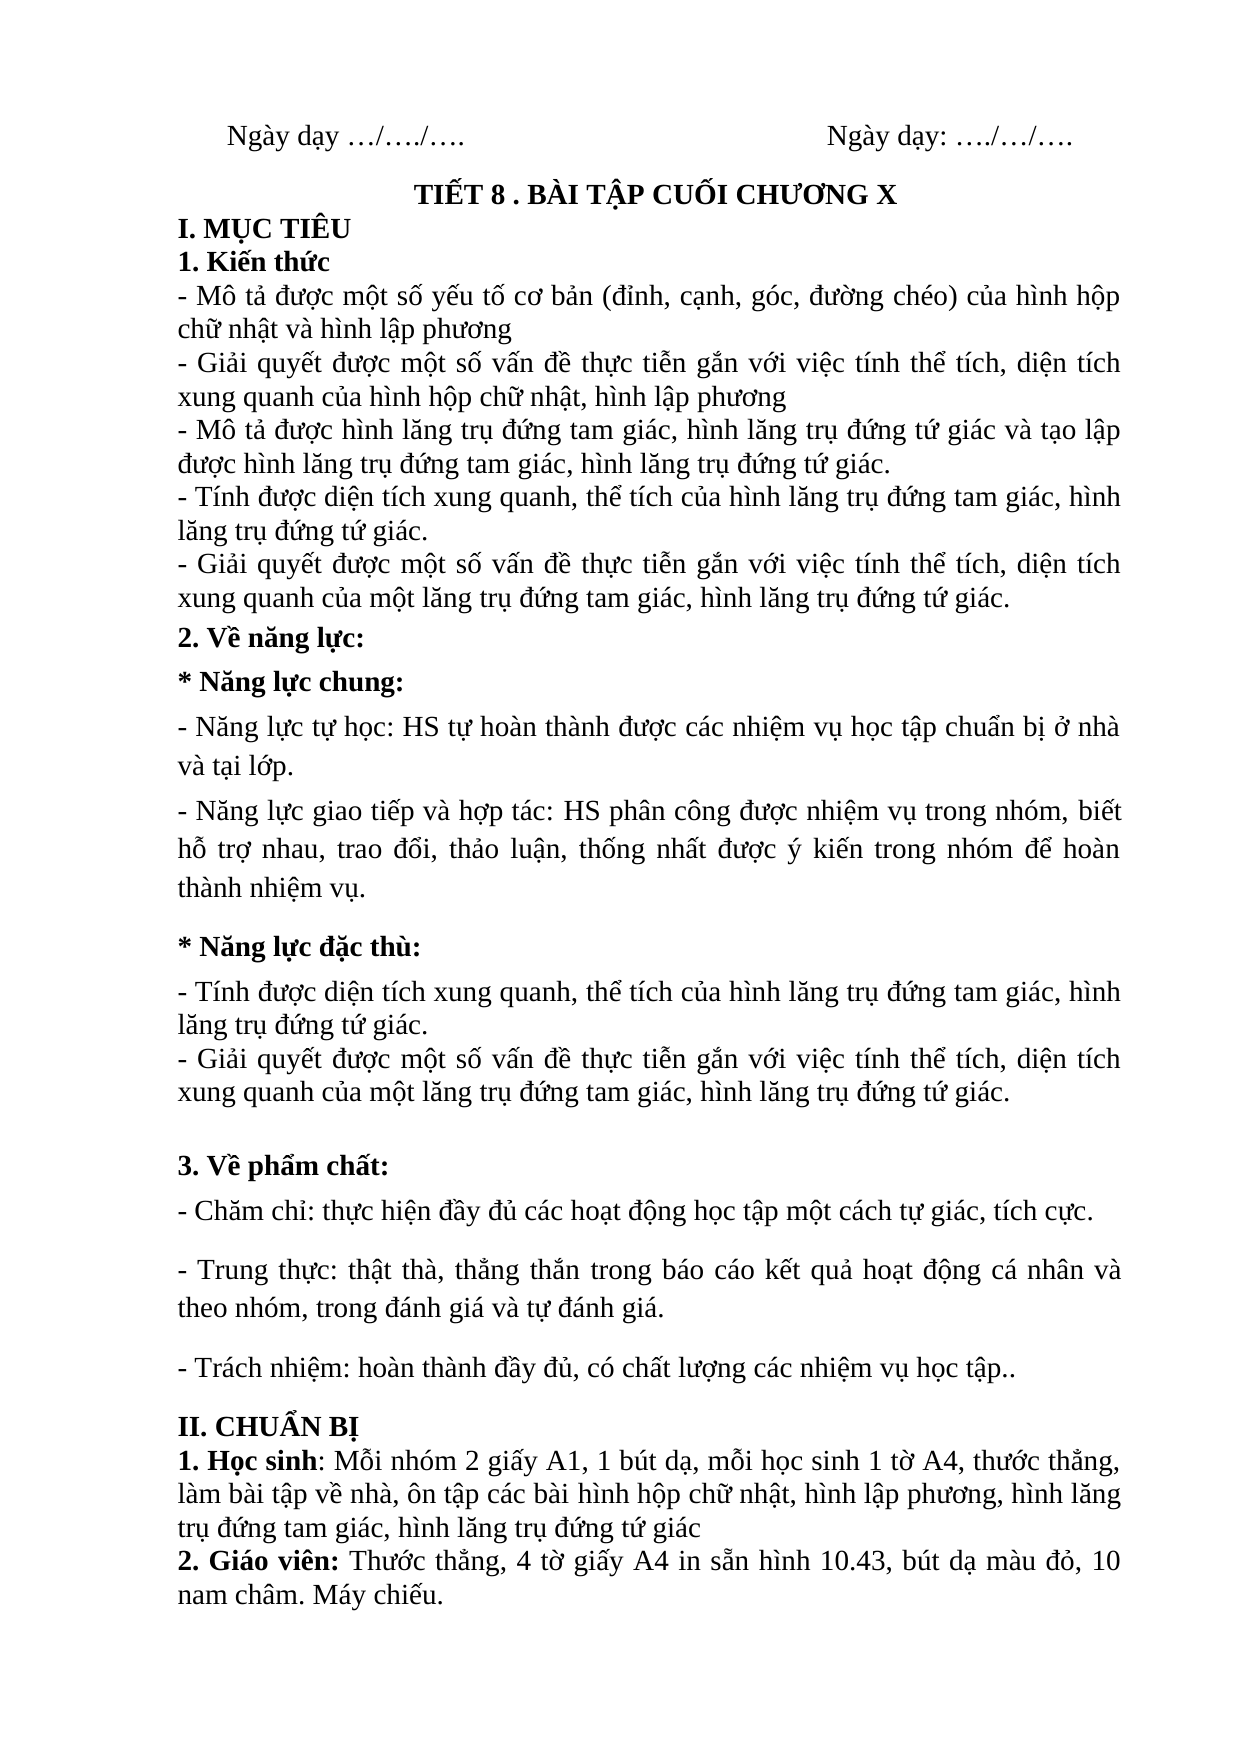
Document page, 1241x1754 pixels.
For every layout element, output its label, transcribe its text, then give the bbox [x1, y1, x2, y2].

text - Tính được diện tích xung quanh, thể tích của hình lăng trụ đứng tam giác, hình lăng trụ đứng tứ giác. [177, 479, 1122, 546]
text - Mô tả được một số yếu tố cơ bản (đỉnh, cạnh, góc, đường chéo) của hình hộp chữ nhật và hình lập phương [177, 278, 1122, 345]
text 3. Về phẩm chất: [177, 1148, 1122, 1181]
text - Giải quyết được một số vấn đề thực tiễn gắn với việc tính thể tích, diện tích xung quanh của một lăng trụ đứng tam giác, hình lăng trụ đứng tứ giác. [177, 546, 1122, 613]
text TIẾT 8 . BÀI TẬP CUỐI CHƯƠNG X [177, 177, 1133, 211]
text 2. Giáo viên: Thước thẳng, 4 tờ giấy A4 in sẵn hình 10.43, bút dạ màu đỏ, 10 nam châm. Máy chiếu. [177, 1543, 1122, 1611]
text 1. Kiến thức [177, 244, 1122, 278]
text - Năng lực giao tiếp và hợp tác: HS phân công được nhiệm vụ trong nhóm, biết hỗ trợ nhau, trao đổi, thảo luận, thống nhất được ý kiến trong nhóm để hoàn thành nhiệm vụ. [177, 793, 1122, 903]
text * Năng lực chung: [177, 664, 1122, 698]
text - Giải quyết được một số vấn đề thực tiễn gắn với việc tính thể tích, diện tích xung quanh của một lăng trụ đứng tam giác, hình lăng trụ đứng tứ giác. [177, 1041, 1122, 1108]
text I. MỤC TIÊU [177, 211, 1122, 244]
text * Năng lực đặc thù: [177, 929, 1122, 963]
text - Trung thực: thật thà, thẳng thắn trong báo cáo kết quả hoạt động cá nhân và theo nhóm, trong đánh giá và tự đánh giá. [177, 1252, 1122, 1324]
text Ngày dạy …/…./…. Ngày dạy: …./…/…. [177, 118, 1122, 152]
text II. CHUẨN BỊ [177, 1409, 1122, 1443]
text 2. Về năng lực: [177, 620, 1122, 653]
text - Chăm chỉ: thực hiện đầy đủ các hoạt động học tập một cách tự giác, tích cực. [177, 1193, 1122, 1226]
text 1. Học sinh: Mỗi nhóm 2 giấy A1, 1 bút dạ, mỗi học sinh 1 tờ A4, thước thẳng, làm bài tập về nhà, ôn tập các bài hình hộp chữ nhật, hình lập phương, hình lăng trụ đứng tam giác, hình lăng trụ đứng tứ giác [177, 1443, 1122, 1543]
text - Năng lực tự học: HS tự hoàn thành được các nhiệm vụ học tập chuẩn bị ở nhà và tại lớp. [177, 709, 1122, 781]
text - Trách nhiệm: hoàn thành đầy đủ, có chất lượng các nhiệm vụ học tập.. [177, 1350, 1122, 1383]
text - Tính được diện tích xung quanh, thể tích của hình lăng trụ đứng tam giác, hình lăng trụ đứng tứ giác. [177, 974, 1122, 1041]
text - Giải quyết được một số vấn đề thực tiễn gắn với việc tính thể tích, diện tích xung quanh của hình hộp chữ nhật, hình lập phương [177, 345, 1122, 412]
text - Mô tả được hình lăng trụ đứng tam giác, hình lăng trụ đứng tứ giác và tạo lập được hình lăng trụ đứng tam giác, hình lăng trụ đứng tứ giác. [177, 412, 1122, 479]
